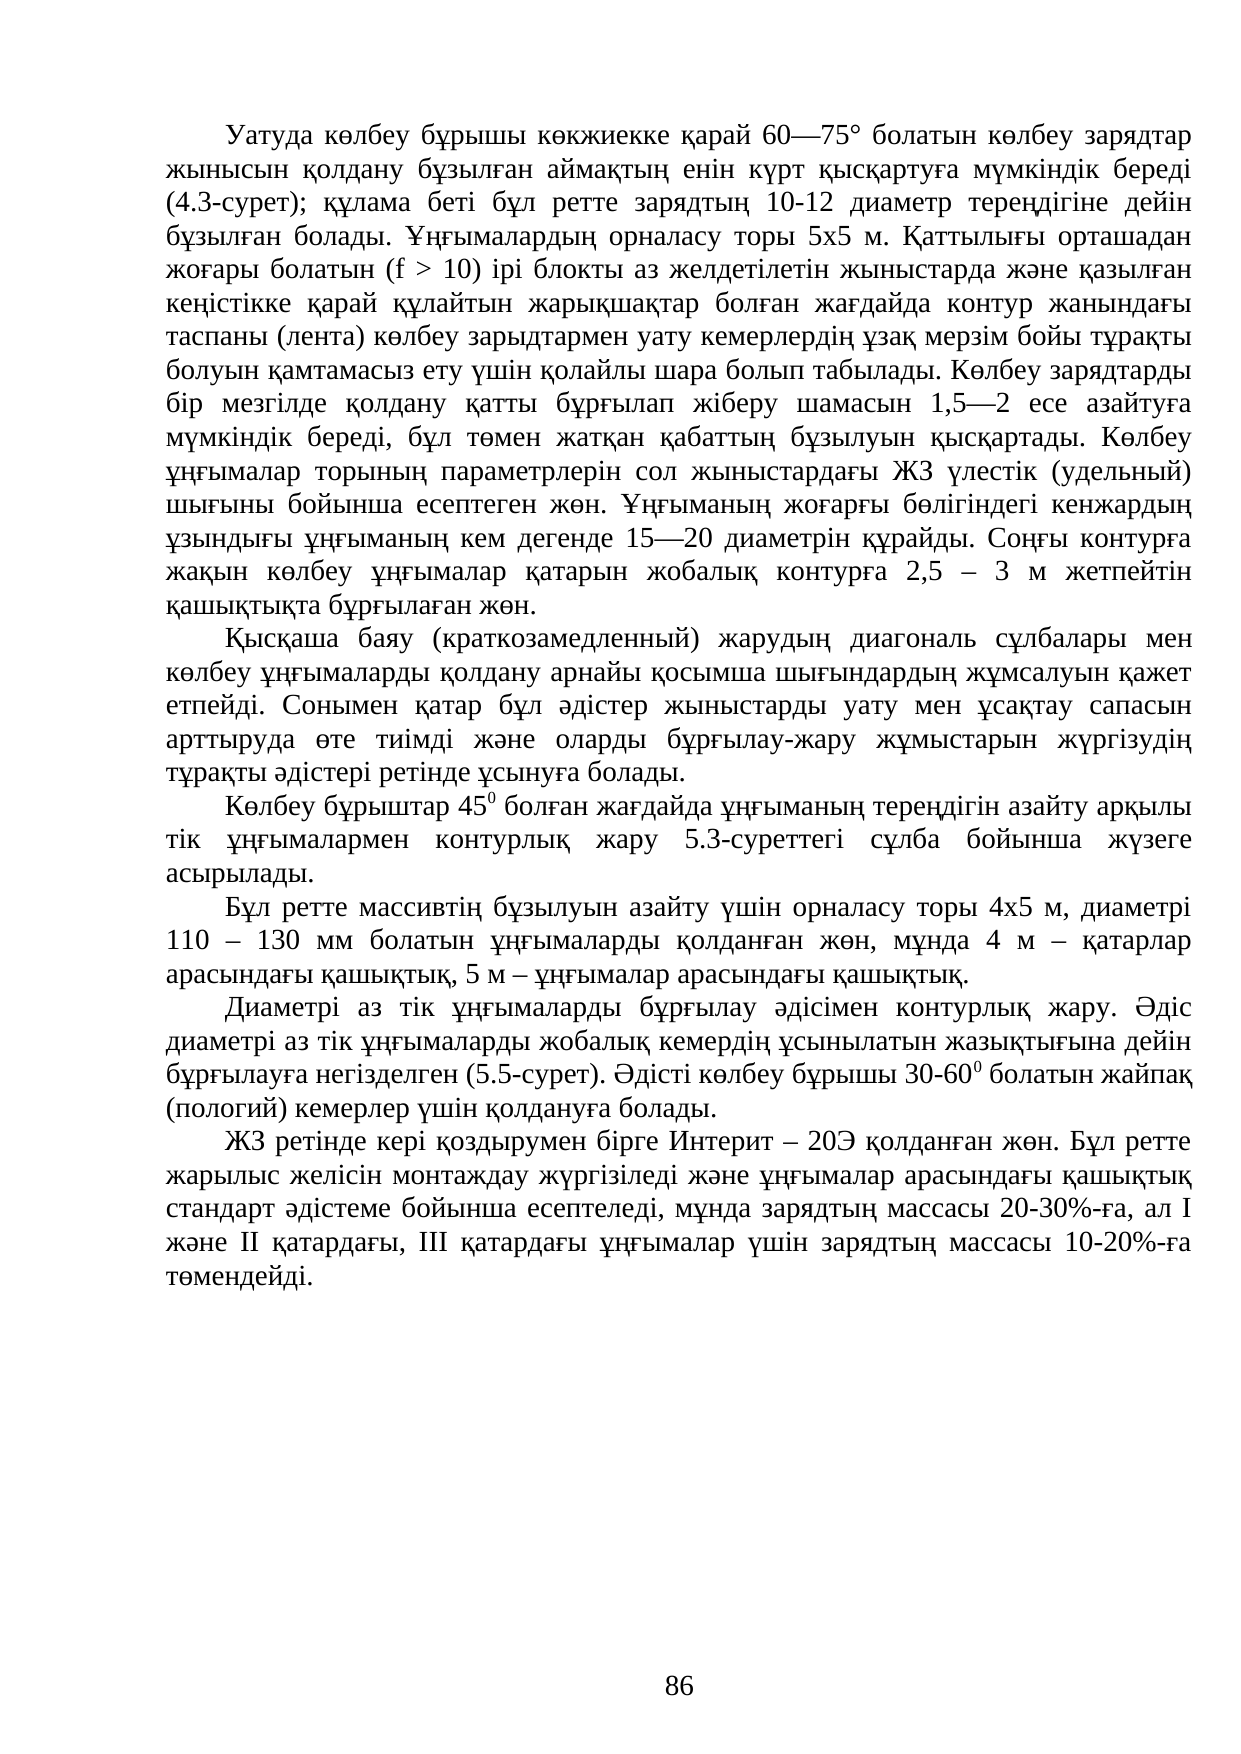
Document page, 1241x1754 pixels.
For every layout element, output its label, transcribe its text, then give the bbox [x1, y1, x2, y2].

text Диаметрі аз тік ұңғымаларды бұрғылау әдісімен контурлық жару. Әдіс диаметрі аз тік ұңғымаларды жобалық кемердің ұсынылатын жазықтығына дейін бұрғылауға негізделген (5.5-сурет). Әдісті көлбеу бұрышы 30-600 болатын жайпақ (пологий) кемерлер үшін қолдануға болады. [166, 989, 1193, 1123]
text Бұл ретте массивтің бұзылуын азайту үшін орналасу торы 4х5 м, диаметрі 110 – 130 мм болатын ұңғымаларды қолданған жөн, мұнда 4 м – қатарлар арасындағы қашықтық, 5 м – ұңғымалар арасындағы қашықтық. [166, 889, 1193, 989]
text Көлбеу бұрыштар 450 болған жағдайда ұңғыманың тереңдігін азайту арқылы тік ұңғымалармен контурлық жару 5.3-суреттегі сұлба бойынша жүзеге асырылады. [166, 788, 1193, 889]
text Қысқаша баяу (краткозамедленный) жарудың диагональ сұлбалары мен көлбеу ұңғымаларды қолдану арнайы қосымша шығындардың жұмсалуын қажет етпейді. Сонымен қатар бұл әдістер жыныстарды уату мен ұсақтау сапасын арттыруда өте тиімді және оларды бұрғылау-жару жұмыстарын жүргізудің тұрақты әдістері ретінде ұсынуға болады. [166, 620, 1193, 788]
text ЖЗ ретінде кері қоздырумен бірге Интерит – 20Э қолданған жөн. Бұл ретте жарылыс желісін монтаждау жүргізіледі және ұңғымалар арасындағы қашықтық стандарт әдістеме бойынша есептеледі, мұнда зарядтың массасы 20-30%-ға, ал I және II қатардағы, III қатардағы ұңғымалар үшін зарядтың массасы 10-20%-ға төмендейді. [166, 1123, 1193, 1291]
text Уатуда көлбеу бұрышы көкжиекке қарай 60—75° болатын көлбеу зарядтар жынысын қолдану бұзылған аймақтың енін күрт қысқартуға мүмкіндік береді (4.3-сурет); құлама беті бұл ретте зарядтың 10-12 диаметр тереңдігіне дейін бұзылған болады. Ұңғымалардың орналасу торы 5х5 м. Қаттылығы орташадан жоғары болатын (f > 10) ірі блокты аз желдетілетін жыныстарда және қазылған кеңістікке қарай құлайтын жарықшақтар болған жағдайда контур жанындағы таспаны (лента) көлбеу зарыдтармен уату кемерлердің ұзақ мерзім бойы тұрақты болуын қамтамасыз ету үшін қолайлы шара болып табылады. Көлбеу зарядтарды бір мезгілде қолдану қатты бұрғылап жіберу шамасын 1,5—2 есе азайтуға мүмкіндік береді, бұл төмен жатқан қабаттың бұзылуын қысқартады. Көлбеу ұңғымалар торының параметрлерін сол жыныстардағы ЖЗ үлестік (удельный) шығыны бойынша есептеген жөн. Ұңғыманың жоғарғы бөлігіндегі кенжардың ұзындығы ұңғыманың кем дегенде 15—20 диаметрін құрайды. Соңғы контурға жақын көлбеу ұңғымалар қатарын жобалық контурға 2,5 – 3 м жетпейтін қашықтықта бұрғылаған жөн. [166, 117, 1193, 620]
